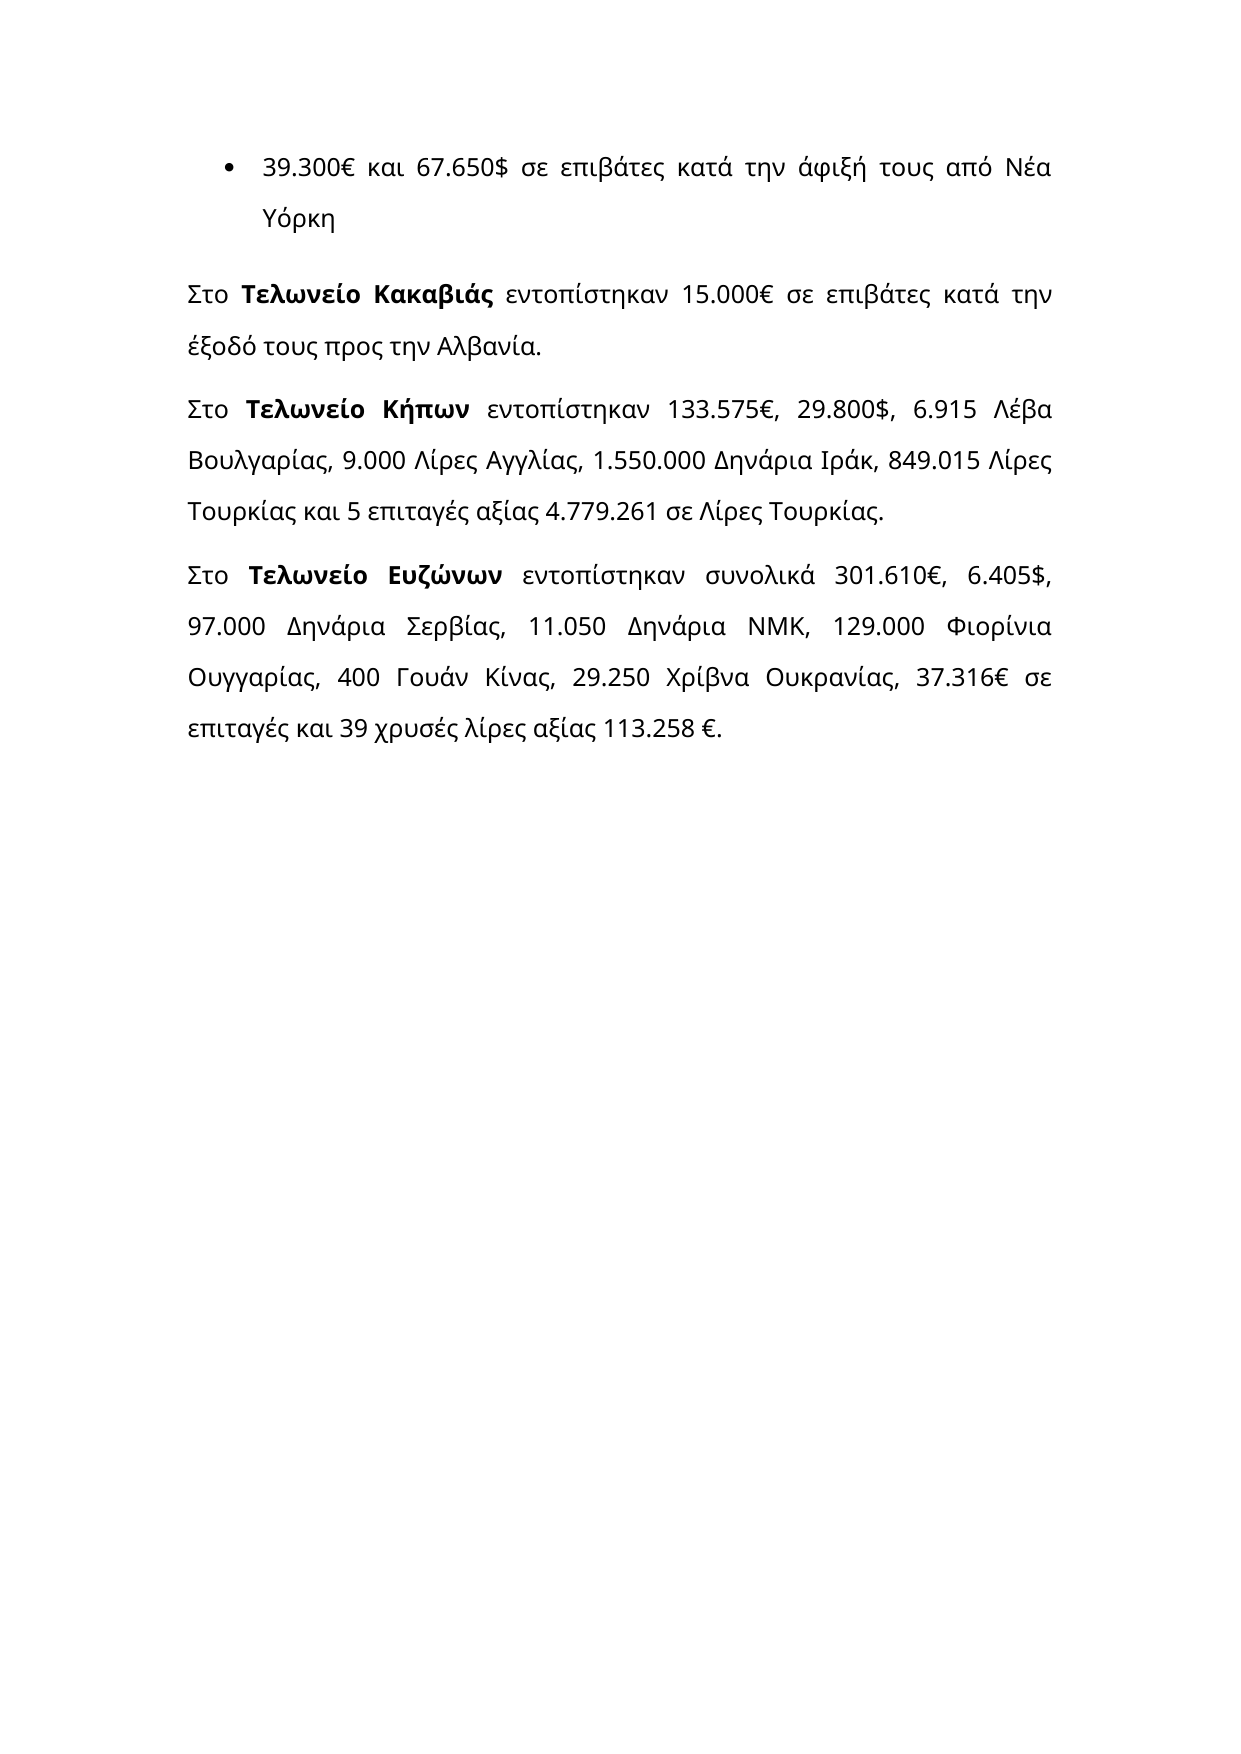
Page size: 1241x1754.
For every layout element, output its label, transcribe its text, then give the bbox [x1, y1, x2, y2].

list 39.300€ και 67.650$ σε επιβάτες κατά την άφιξή τους από Νέα Υόρκη [225, 150, 1053, 235]
text Στο Τελωνείο Κακαβιάς εντοπίστηκαν 15.000€ σε επιβάτες κατά την έξοδό τους προς την Αλβανία. [187, 277, 1053, 362]
text Στο Τελωνείο Κήπων εντοπίστηκαν 133.575€, 29.800$, 6.915 Λέβα Βουλγαρίας, 9.000 Λίρες Αγγλίας, 1.550.000 Δηνάρια Ιράκ, 849.015 Λίρες Τουρκίας και 5 επιταγές αξίας 4.779.261 σε Λίρες Τουρκίας. [187, 392, 1053, 528]
text Στο Τελωνείο Ευζώνων εντοπίστηκαν συνολικά 301.610€, 6.405$, 97.000 Δηνάρια Σερβίας, 11.050 Δηνάρια ΝΜΚ, 129.000 Φιορίνια Ουγγαρίας, 400 Γουάν Κίνας, 29.250 Χρίβνα Ουκρανίας, 37.316€ σε επιταγές και 39 χρυσές λίρες αξίας 113.258 €. [187, 557, 1053, 744]
